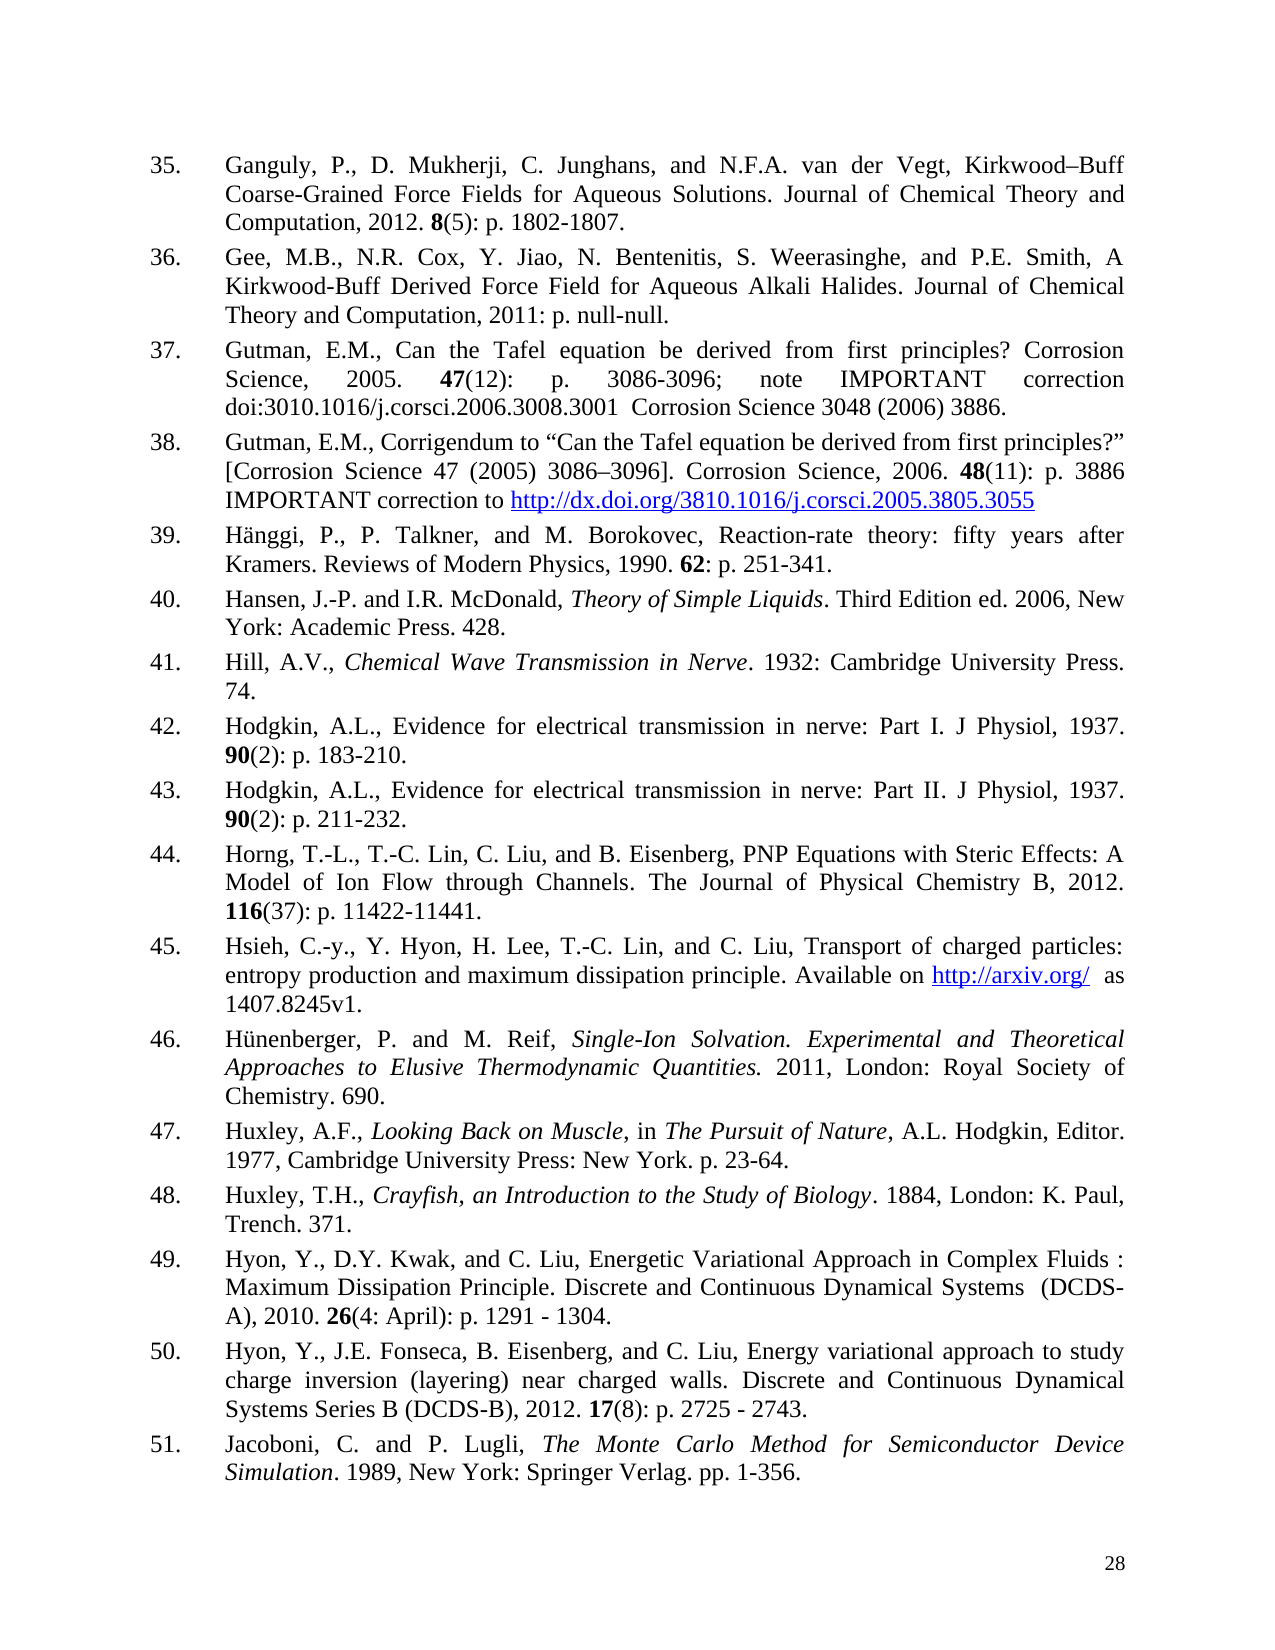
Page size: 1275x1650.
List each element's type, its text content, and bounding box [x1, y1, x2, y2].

text 49. Hyon, Y., D.Y. Kwak, and C. Liu, Energetic Variational Approach in Complex Fluids : Maximum Dissipation Principle. Discrete and Continuous Dynamical Systems (DCDS-A), 2010. 26(4: April): p. 1291 - 1304. [150, 1244, 1125, 1330]
text 51. Jacoboni, C. and P. Lugli, The Monte Carlo Method for Semiconductor Device Simulation. 1989, New York: Springer Verlag. pp. 1-356. [150, 1429, 1125, 1486]
text 36. Gee, M.B., N.R. Cox, Y. Jiao, N. Bentenitis, S. Weerasinghe, and P.E. Smith, A Kirkwood-Buff Derived Force Field for Aqueous Alkali Halides. Journal of Chemical Theory and Computation, 2011: p. null-null. [150, 242, 1125, 329]
text 35. Ganguly, P., D. Mukherji, C. Junghans, and N.F.A. van der Vegt, Kirkwood–Buff Coarse-Grained Force Fields for Aqueous Solutions. Journal of Chemical Theory and Computation, 2012. 8(5): p. 1802-1807. [150, 150, 1125, 236]
text 47. Huxley, A.F., Looking Back on Muscle, in The Pursuit of Nature, A.L. Hodgkin, Editor. 1977, Cambridge University Press: New York. p. 23-64. [150, 1116, 1125, 1174]
text 42. Hodgkin, A.L., Evidence for electrical transmission in nerve: Part I. J Physiol, 1937. 90(2): p. 183-210. [150, 711, 1125, 769]
text 41. Hill, A.V., Chemical Wave Transmission in Nerve. 1932: Cambridge University Press. 74. [150, 647, 1125, 705]
text 39. Hänggi, P., P. Talkner, and M. Borokovec, Reaction-rate theory: fifty years after Kramers. Reviews of Modern Physics, 1990. 62: p. 251-341. [150, 520, 1125, 577]
text 48. Huxley, T.H., Crayfish, an Introduction to the Study of Biology. 1884, London: K. Paul, Trench. 371. [150, 1180, 1125, 1237]
text 40. Hansen, J.-P. and I.R. McDonald, Theory of Simple Liquids. Third Edition ed. 2006, New York: Academic Press. 428. [150, 584, 1125, 641]
text 44. Horng, T.-L., T.-C. Lin, C. Liu, and B. Eisenberg, PNP Equations with Steric Effects: A Model of Ion Flow through Channels. The Journal of Physical Chemistry B, 2012. 116(37): p. 11422-11441. [150, 839, 1125, 925]
text 45. Hsieh, C.-y., Y. Hyon, H. Lee, T.-C. Lin, and C. Liu, Transport of charged particles: entropy production and maximum dissipation principle. Available on http://arxiv.org/ as 1407.8245v1. [150, 931, 1125, 1017]
text 46. Hünenberger, P. and M. Reif, Single-Ion Solvation. Experimental and Theoretical Approaches to Elusive Thermodynamic Quantities. 2011, London: Royal Society of Chemistry. 690. [150, 1024, 1125, 1110]
text 38. Gutman, E.M., Corrigendum to “Can the Tafel equation be derived from first principles?” [Corrosion Science 47 (2005) 3086–3096]. Corrosion Science, 2006. 48(11): p. 3886 IMPORTANT correction to http://dx.doi.org/3810.1016/j.corsci.2005.3805.3055 [150, 427, 1125, 514]
text 37. Gutman, E.M., Can the Tafel equation be derived from first principles? Corrosion Science, 2005. 47(12): p. 3086-3096; note IMPORTANT correction doi:3010.1016/j.corsci.2006.3008.3001 Corrosion Science 3048 (2006) 3886. [150, 335, 1125, 421]
text 43. Hodgkin, A.L., Evidence for electrical transmission in nerve: Part II. J Physiol, 1937. 90(2): p. 211-232. [150, 775, 1125, 832]
text 50. Hyon, Y., J.E. Fonseca, B. Eisenberg, and C. Liu, Energy variational approach to study charge inversion (layering) near charged walls. Discrete and Continuous Dynamical Systems Series B (DCDS-B), 2012. 17(8): p. 2725 - 2743. [150, 1336, 1125, 1422]
